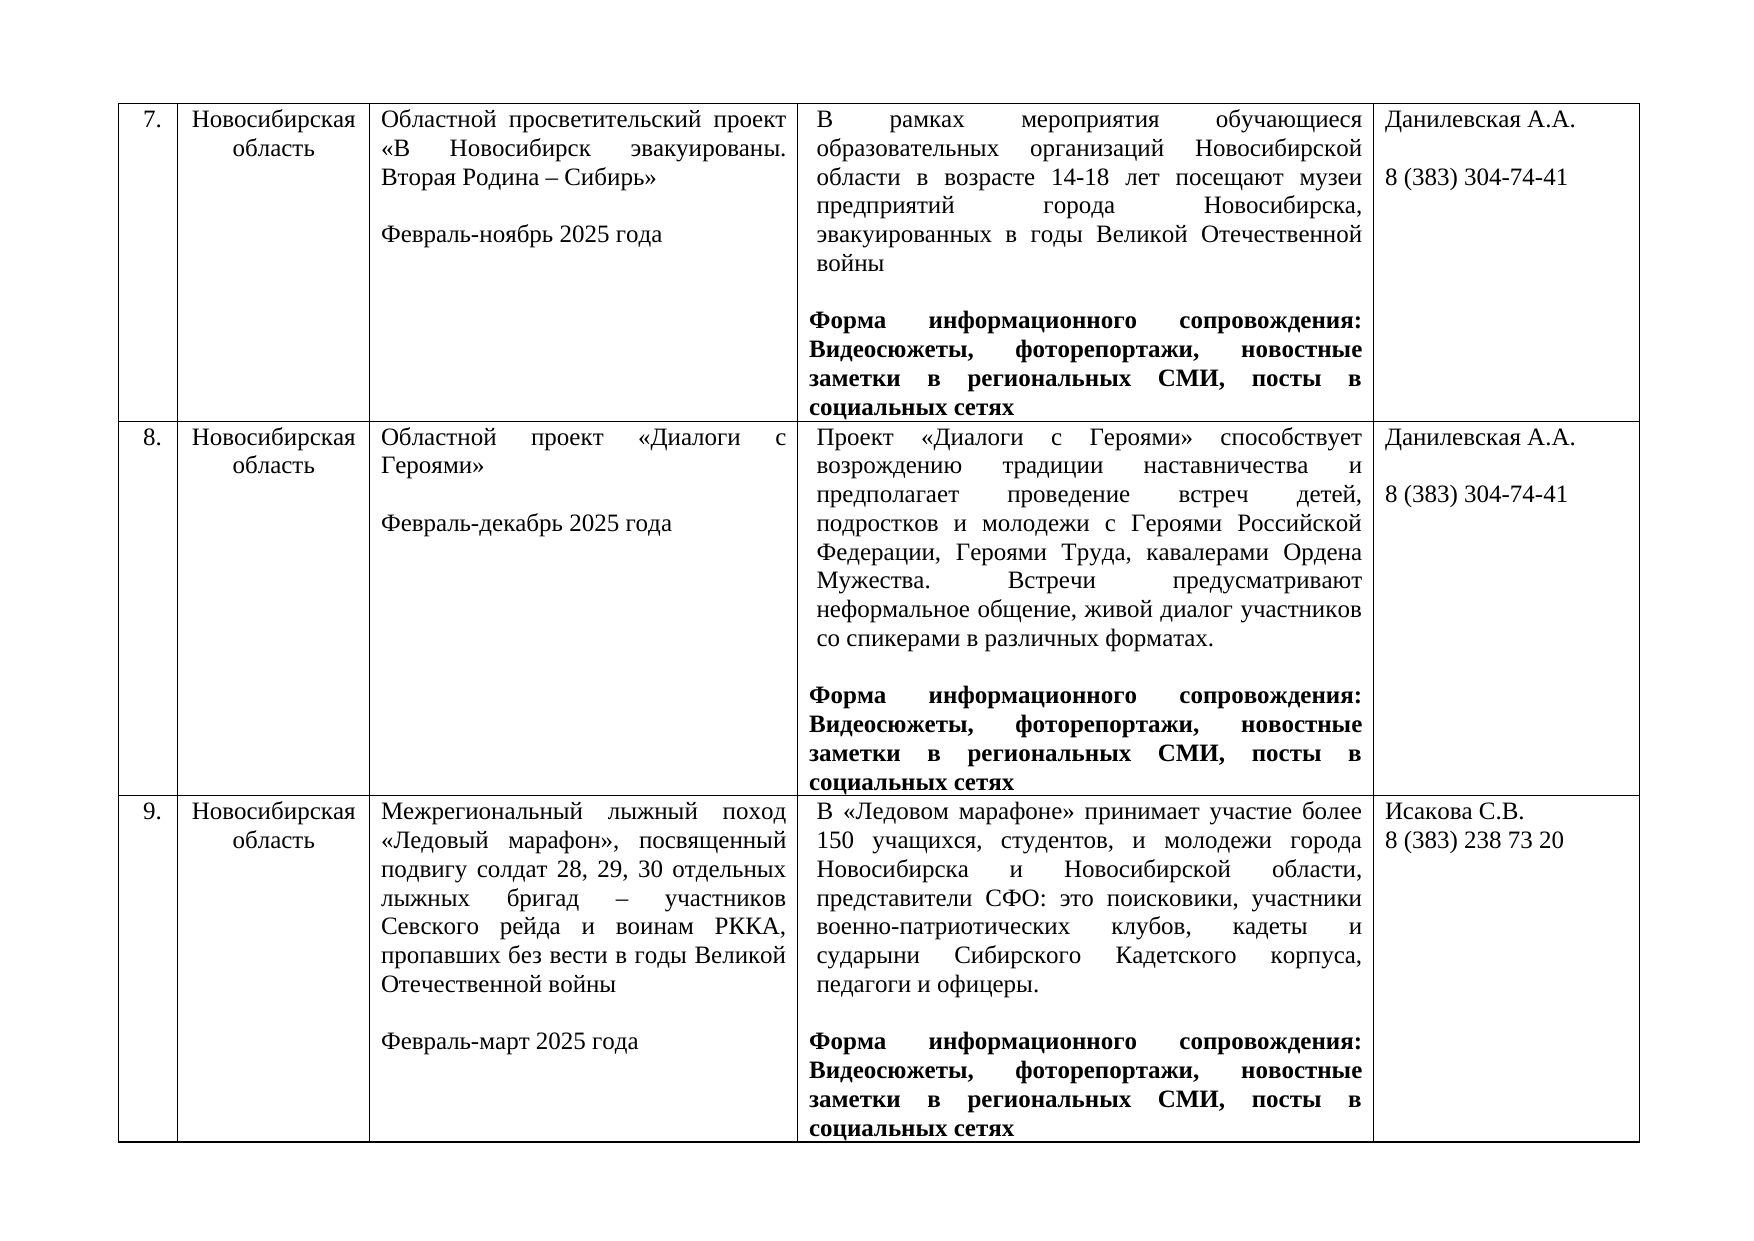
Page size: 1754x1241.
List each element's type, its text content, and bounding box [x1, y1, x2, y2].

table_cell Проект «Диалоги с Героями» способствует возрождению традиции наставничества и предполагает проведение встреч детей, подростков и молодежи с Героями Российской Федерации, Героями Труда, кавалерами Ордена Мужества. Встречи предусматривают неформальное общение, живой диалог участников со спикерами в различных форматах. Форма информационного сопровождения: Видеосюжеты, фоторепортажи, новостные заметки в региональных СМИ, посты в социальных сетях [798, 422, 1373, 795]
table_cell [119, 422, 177, 795]
table_cell Данилевская А.А. 8 (383) 304-74-41 [1374, 422, 1639, 795]
table_cell [119, 796, 177, 1141]
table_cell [178, 796, 369, 1141]
table_cell Данилевская А.А. 8 (383) 304-74-41 [1374, 104, 1639, 421]
table_cell [119, 104, 177, 421]
table_cell Областной проект «Диалоги с Героями» Февраль-декабрь 2025 года [370, 422, 797, 795]
table_cell В рамках мероприятия обучающиеся образовательных организаций Новосибирской области в возрасте 14-18 лет посещают музеи предприятий города Новосибирска, эвакуированных в годы Великой Отечественной войны Форма информационного сопровождения: Видеосюжеты, фоторепортажи, новостные заметки в региональных СМИ, посты в социальных сетях [798, 104, 1373, 421]
table_cell Новосибирская область [178, 422, 369, 795]
table_cell Межрегиональный лыжный поход «Ледовый марафон», посвященный подвигу солдат 28, 29, 30 отдельных лыжных бригад – участников Севского рейда и воинам РККА, пропавших без вести в годы Великой Отечественной войны Февраль-март 2025 года [370, 796, 797, 1141]
table_cell Исакова С.В. 8 (383) 238 73 20 [1374, 796, 1639, 1141]
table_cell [178, 104, 369, 421]
table_cell В «Ледовом марафоне» принимает участие более 150 учащихся, студентов, и молодежи города Новосибирска и Новосибирской области, представители СФО: это поисковики, участники военно-патриотических клубов, кадеты и сударыни Сибирского Кадетского корпуса, педагоги и офицеры. Форма информационного сопровождения: Видеосюжеты, фоторепортажи, новостные заметки в региональных СМИ, посты в социальных сетях [798, 796, 1373, 1141]
table_cell Областной просветительский проект «В Новосибирск эвакуированы. Вторая Родина – Сибирь» Февраль-ноябрь 2025 года [370, 104, 797, 421]
